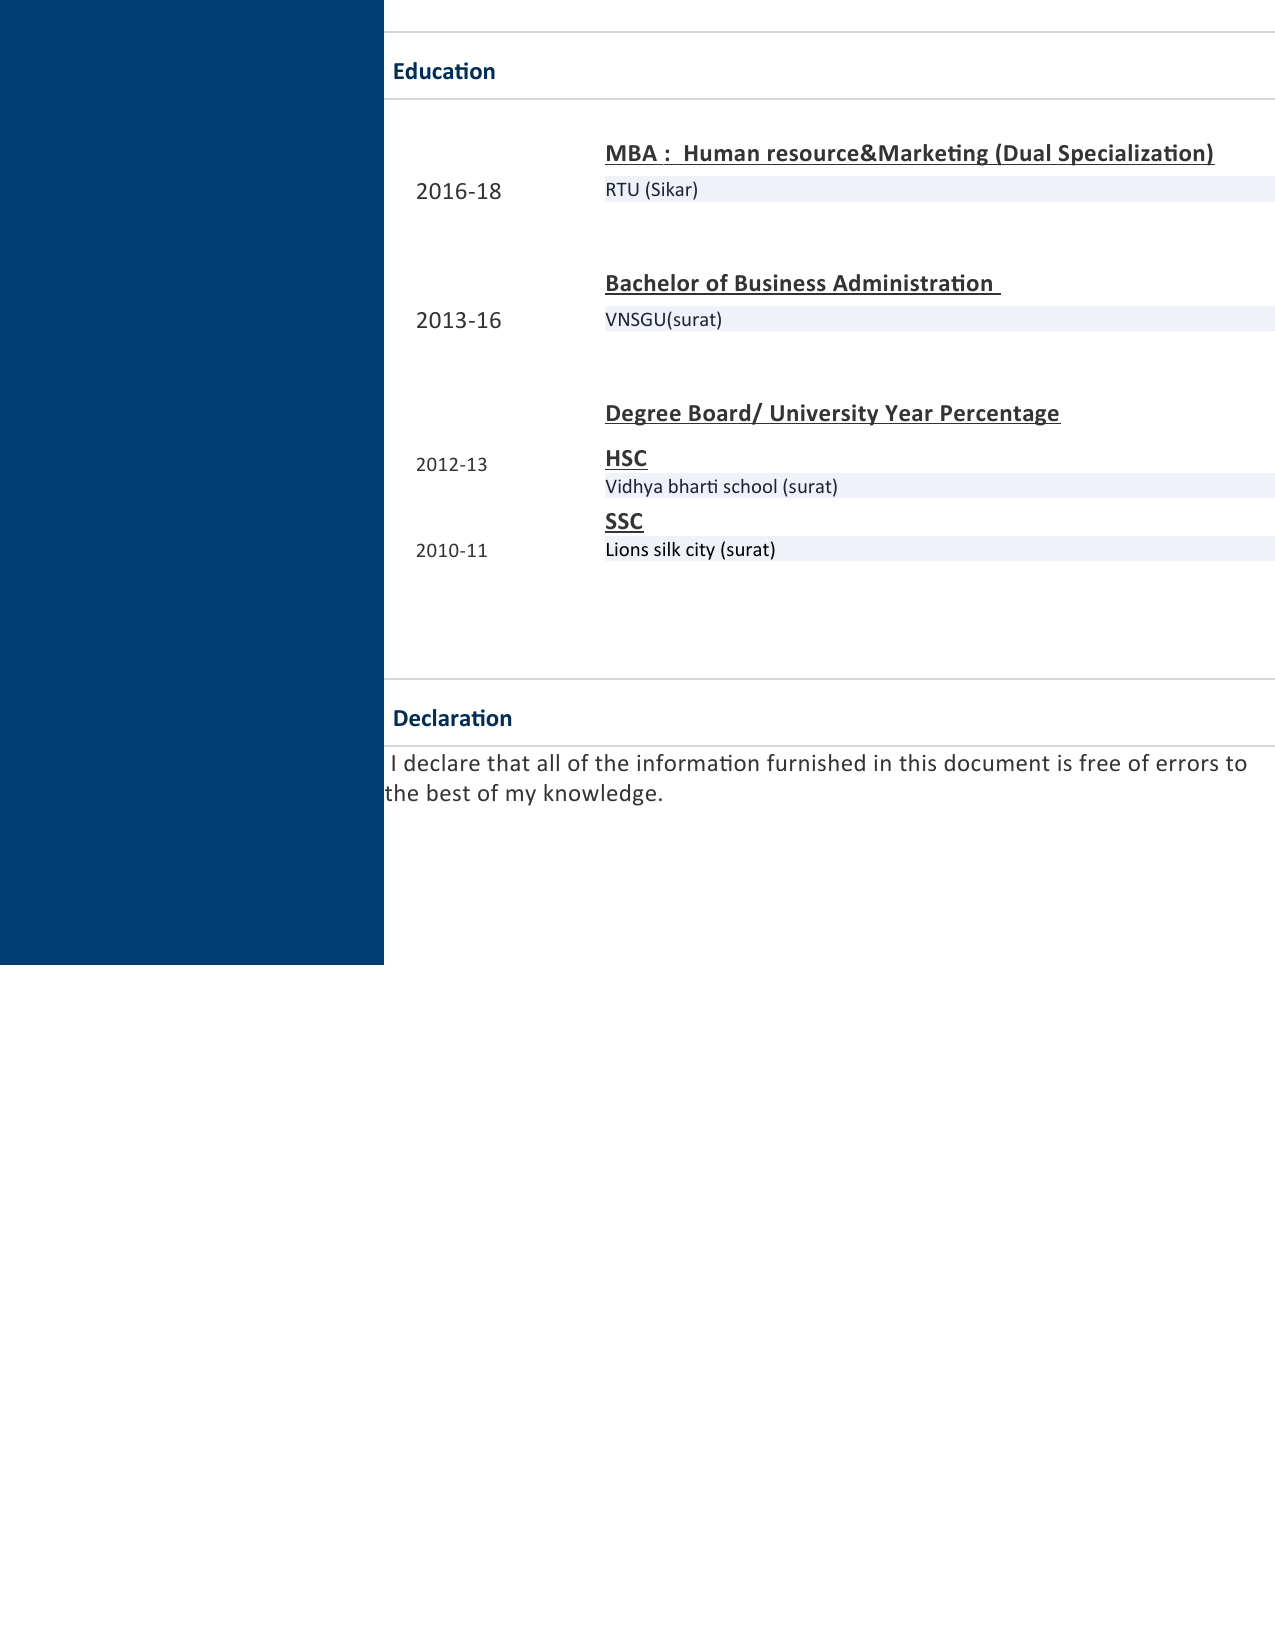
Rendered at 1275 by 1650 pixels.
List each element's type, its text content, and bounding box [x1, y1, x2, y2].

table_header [384, 100, 1275, 678]
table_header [0, 0, 384, 965]
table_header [384, 0, 1275, 31]
